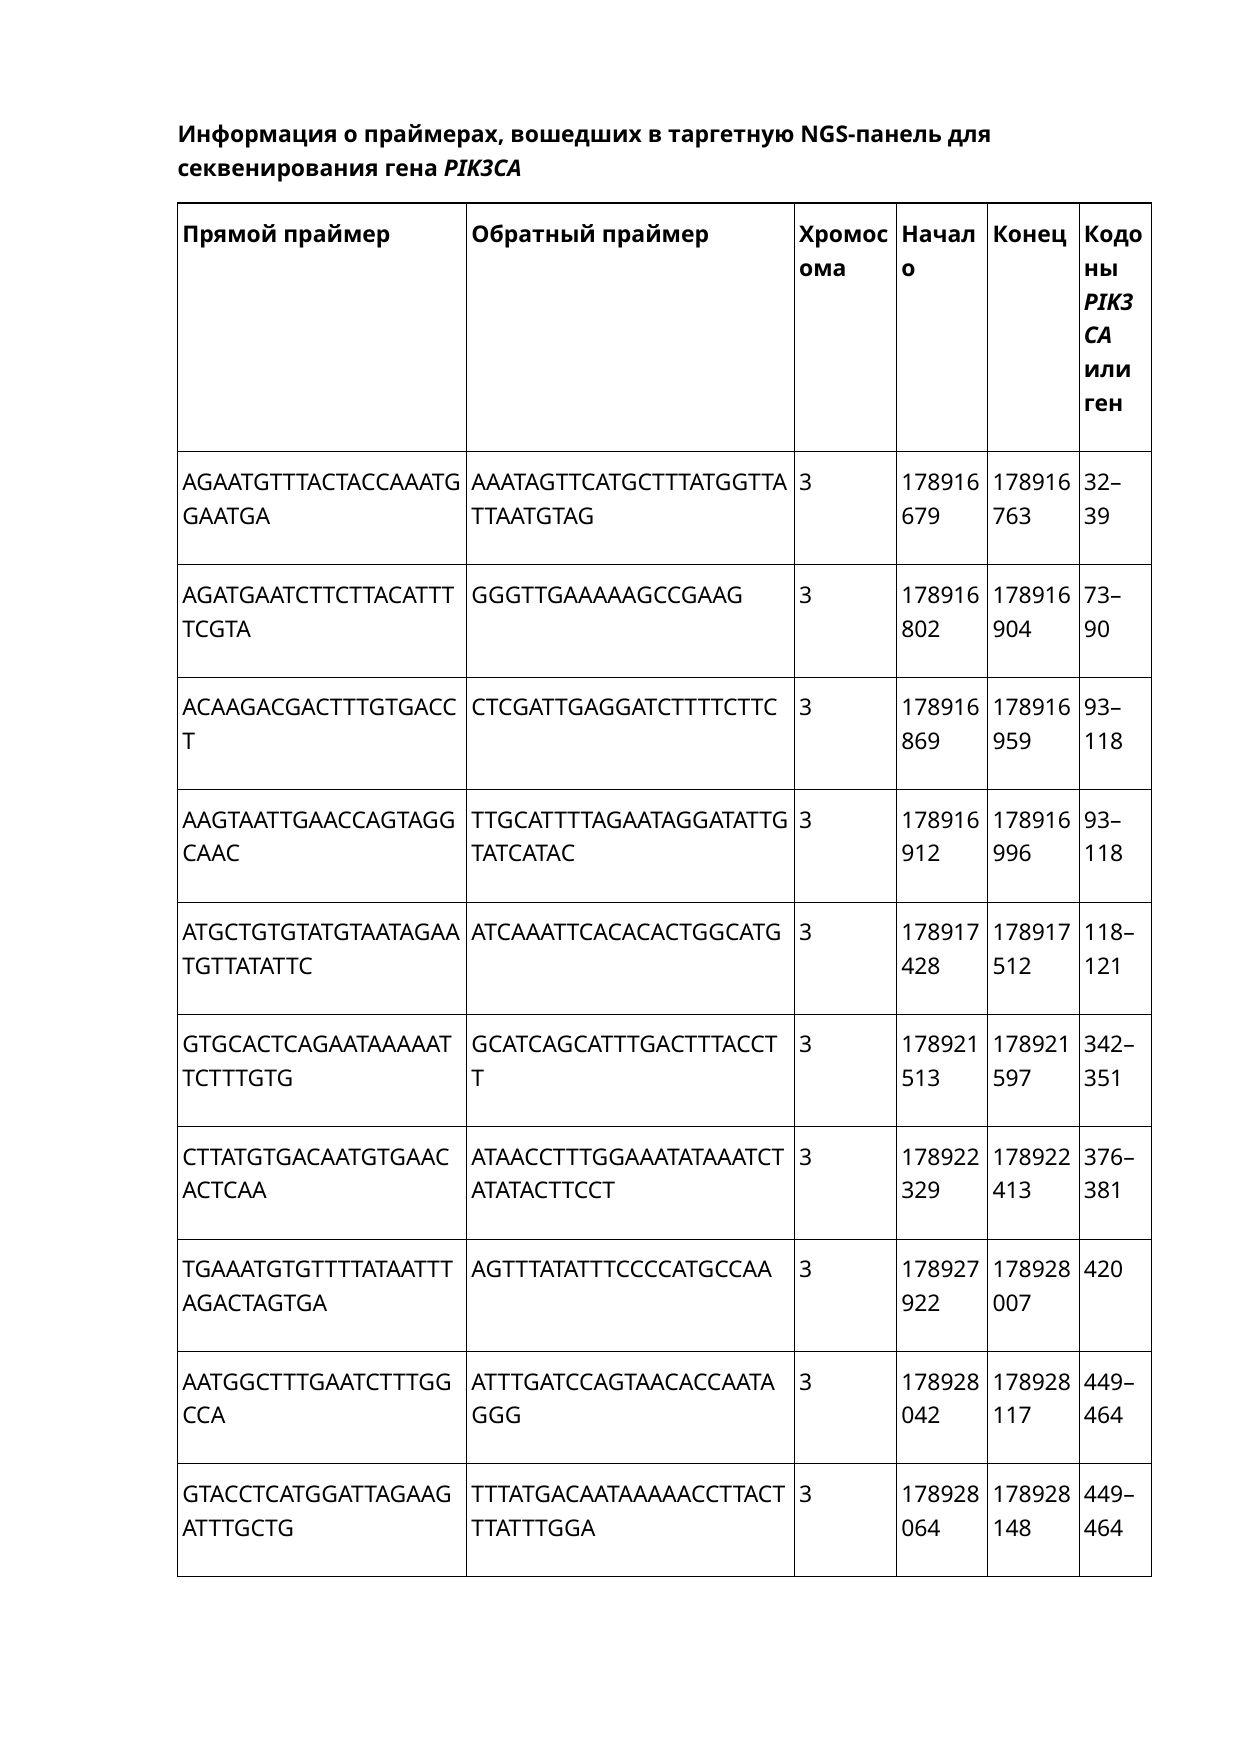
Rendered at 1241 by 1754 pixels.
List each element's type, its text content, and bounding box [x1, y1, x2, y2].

table_cell 3 [795, 452, 896, 564]
table_cell 178916912 [897, 790, 987, 901]
table_cell 118–121 [1080, 903, 1151, 1014]
table_header Хромосома [795, 204, 896, 451]
table_cell AATGGCTTTGAATCTTTGGCCA [178, 1352, 466, 1463]
text Информация о праймерах, вошедших в таргетную NGS-панель для секвенирования гена PIK3CA [177, 118, 1152, 183]
table_cell 32–39 [1080, 452, 1151, 564]
table_cell 178917428 [897, 903, 987, 1014]
table_cell GCATCAGCATTTGACTTTACCTT [467, 1015, 794, 1126]
table_cell 178928042 [897, 1352, 987, 1463]
table_cell 3 [795, 1015, 896, 1126]
table_cell TTGCATTTTAGAATAGGATATTGTATCATAC [467, 790, 794, 901]
table_cell 3 [795, 1127, 896, 1238]
table_cell CTCGATTGAGGATCTTTTCTTC [467, 678, 794, 789]
table_cell 178928007 [988, 1240, 1079, 1351]
table_cell 376–381 [1080, 1127, 1151, 1238]
table_cell AAGTAATTGAACCAGTAGGCAAC [178, 790, 466, 901]
table_cell 178922329 [897, 1127, 987, 1238]
table_cell ATGCTGTGTATGTAATAGAATGTTATATTC [178, 903, 466, 1014]
table_cell AGATGAATCTTCTTACATTTTCGTA [178, 565, 466, 677]
table_cell 3 [795, 678, 896, 789]
table_cell 178916802 [897, 565, 987, 677]
table_cell 178927922 [897, 1240, 987, 1351]
table_cell GTGCACTCAGAATAAAAATTCTTTGTG [178, 1015, 466, 1126]
table_header Кодоны PIK3CA или ген [1080, 204, 1151, 451]
table_cell TGAAATGTGTTTTATAATTTAGACTAGTGA [178, 1240, 466, 1351]
table_cell 93–118 [1080, 790, 1151, 901]
table_header Начало [897, 204, 987, 451]
table_cell 3 [795, 790, 896, 901]
table_cell 3 [795, 565, 896, 677]
table_cell 178916763 [988, 452, 1079, 564]
table_cell 420 [1080, 1240, 1151, 1351]
table_cell 178916996 [988, 790, 1079, 901]
table_cell 178916679 [897, 452, 987, 564]
table_cell AAATAGTTCATGCTTTATGGTTATTAATGTAG [467, 452, 794, 564]
table_cell 3 [795, 903, 896, 1014]
table_cell 178928117 [988, 1352, 1079, 1463]
table_cell AGTTTATATTTCCCCATGCCAA [467, 1240, 794, 1351]
table_cell 3 [795, 1464, 896, 1576]
table_cell 178928064 [897, 1464, 987, 1576]
table_cell 178922413 [988, 1127, 1079, 1238]
table_cell 178928148 [988, 1464, 1079, 1576]
table_cell ATAACCTTTGGAAATATAAATCTATATACTTCCT [467, 1127, 794, 1238]
table_cell 178916904 [988, 565, 1079, 677]
table_cell 178921597 [988, 1015, 1079, 1126]
table_cell 3 [795, 1240, 896, 1351]
table_cell 449–464 [1080, 1464, 1151, 1576]
table_cell GGGTTGAAAAAGCCGAAG [467, 565, 794, 677]
table_cell 3 [795, 1352, 896, 1463]
table_cell ATTTGATCCAGTAACACCAATAGGG [467, 1352, 794, 1463]
table_cell TTTATGACAATAAAAACCTTACTTTATTTGGA [467, 1464, 794, 1576]
table_cell 178921513 [897, 1015, 987, 1126]
table_header Прямой праймер [178, 204, 466, 451]
table_cell 178917512 [988, 903, 1079, 1014]
table_cell AGAATGTTTACTACCAAATGGAATGA [178, 452, 466, 564]
table_cell 93–118 [1080, 678, 1151, 789]
table_cell 342–351 [1080, 1015, 1151, 1126]
table_cell 449–464 [1080, 1352, 1151, 1463]
table_cell ACAAGACGACTTTGTGACCT [178, 678, 466, 789]
table_header Обратный праймер [467, 204, 794, 451]
table_header Конец [988, 204, 1079, 451]
table_cell ATCAAATTCACACACTGGCATG [467, 903, 794, 1014]
table_cell GTACCTCATGGATTAGAAGATTTGCTG [178, 1464, 466, 1576]
table_cell CTTATGTGACAATGTGAACACTCAA [178, 1127, 466, 1238]
table_cell 178916959 [988, 678, 1079, 789]
table_cell 178916869 [897, 678, 987, 789]
table_cell 73–90 [1080, 565, 1151, 677]
